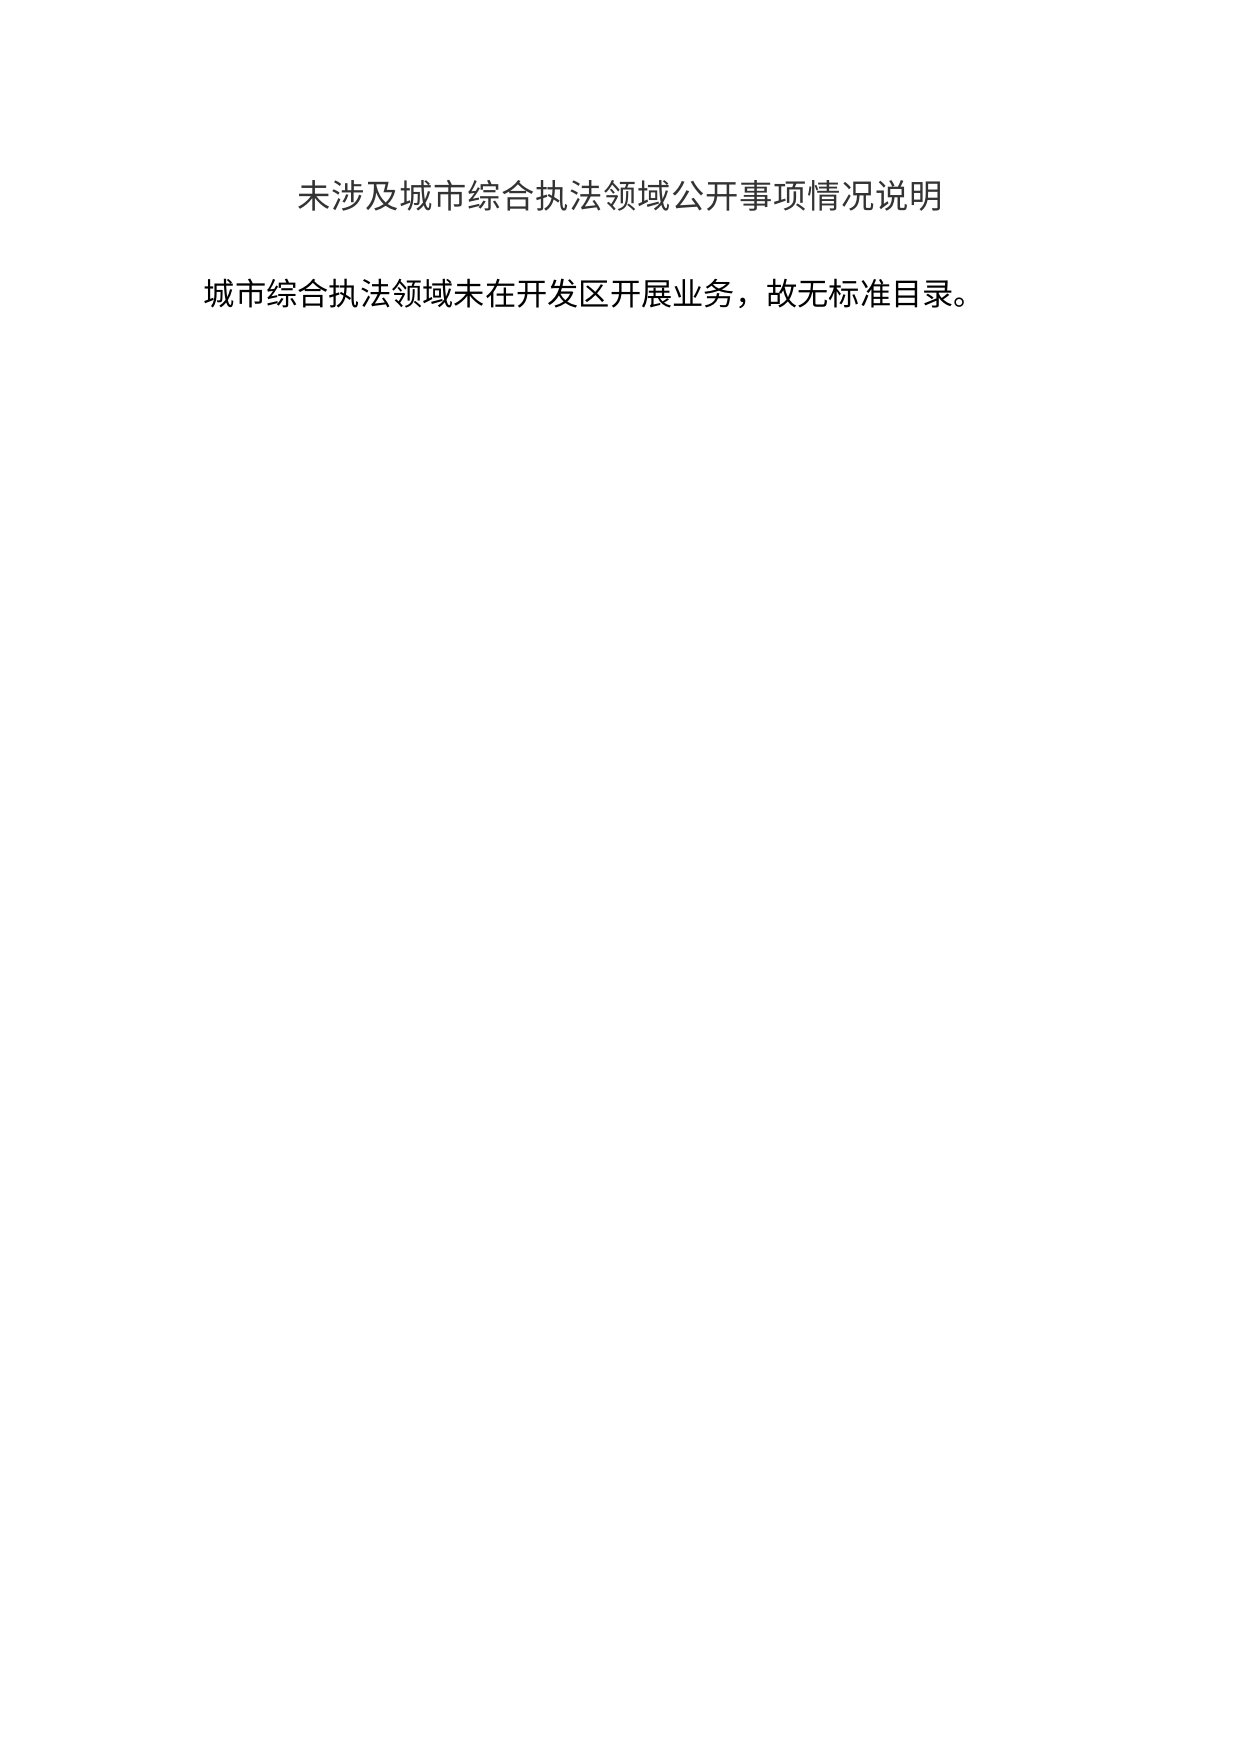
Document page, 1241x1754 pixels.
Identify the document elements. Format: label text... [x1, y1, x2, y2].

text 未涉及城市综合执法领域公开事项情况说明 [187, 162, 1053, 227]
text 城市综合执法领域未在开发区开展业务，故无标准目录。 [187, 259, 1053, 324]
